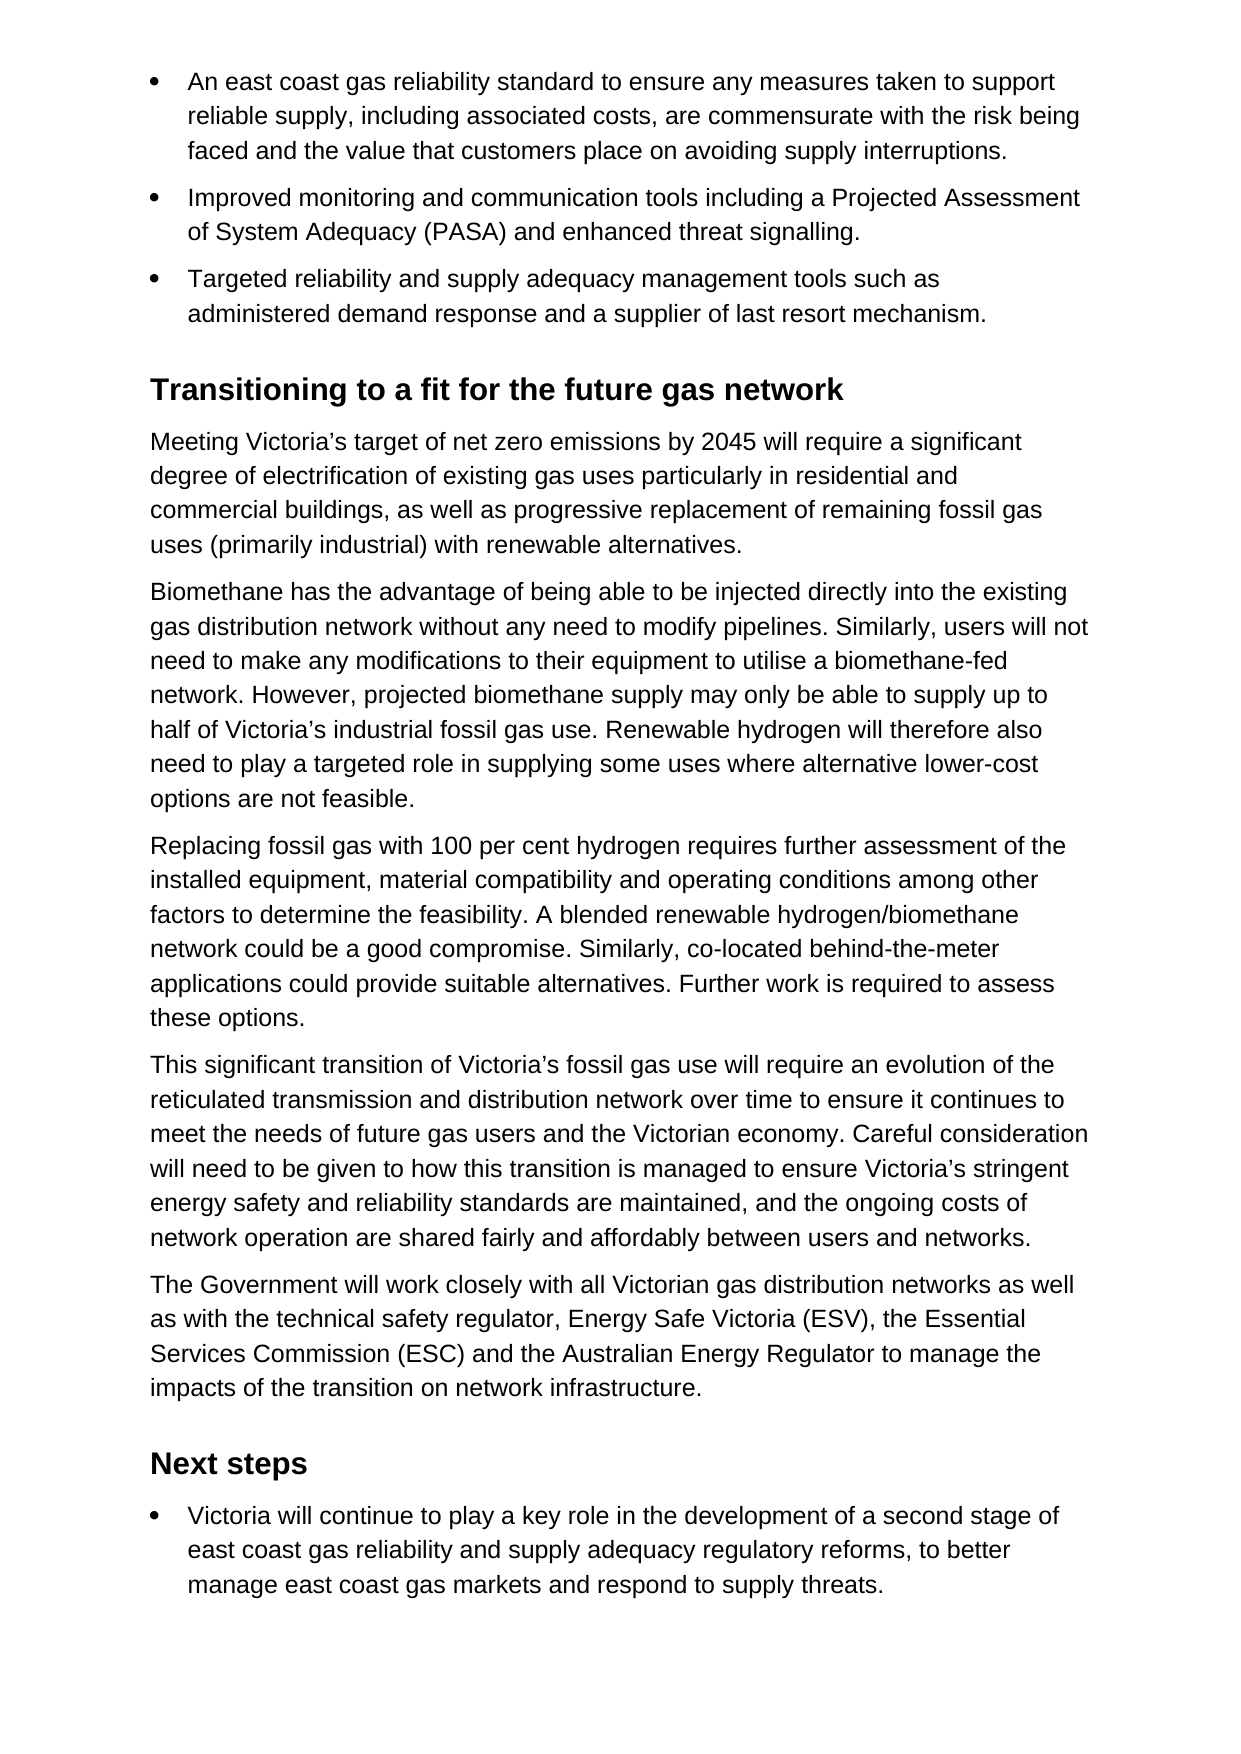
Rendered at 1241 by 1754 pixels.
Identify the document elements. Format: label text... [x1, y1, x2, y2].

list Targeted reliability and supply adequacy management tools such as administered demand response and a supplier of last resort mechanism. [150, 264, 1090, 328]
list Improved monitoring and communication tools including a Projected Assessment of System Adequacy (PASA) and enhanced threat signalling. [150, 183, 1090, 246]
text Meeting Victoria’s target of net zero emissions by 2045 will require a significant degree of electrification of existing gas uses particularly in residential and commercial buildings, as well as progressive replacement of remaining fossil gas uses (primarily industrial) with renewable alternatives. [150, 427, 1090, 559]
subtitle Next steps [150, 1445, 1090, 1481]
list Victoria will continue to play a key role in the development of a second stage of east coast gas reliability and supply adequacy regulatory reforms, to better manage east coast gas markets and respond to supply threats. [150, 1501, 1090, 1598]
list An east coast gas reliability standard to ensure any measures taken to support reliable supply, including associated costs, are commensurate with the risk being faced and the value that customers place on avoiding supply interruptions. [150, 67, 1090, 164]
text Biomethane has the advantage of being able to be injected directly into the existing gas distribution network without any need to modify pipelines. Similarly, users will not need to make any modifications to their equipment to utilise a biomethane-fed network. However, projected biomethane supply may only be able to supply up to half of Victoria’s industrial fossil gas use. Renewable hydrogen will therefore also need to play a targeted role in supplying some uses where alternative lower-cost options are not feasible. [150, 577, 1090, 813]
subtitle Transitioning to a fit for the future gas network [150, 371, 1090, 407]
text The Government will work closely with all Victorian gas distribution networks as well as with the technical safety regulator, Energy Safe Victoria (ESV), the Essential Services Commission (ESC) and the Australian Energy Regulator to manage the impacts of the transition on network infrastructure. [150, 1269, 1090, 1402]
text Replacing fossil gas with 100 per cent hydrogen requires further assessment of the installed equipment, material compatibility and operating conditions among other factors to determine the feasibility. A blended renewable hydrogen/biomethane network could be a good compromise. Similarly, co-located behind-the-meter applications could provide suitable alternatives. Further work is required to assess these options. [150, 831, 1090, 1032]
text This significant transition of Victoria’s fossil gas use will require an evolution of the reticulated transmission and distribution network over time to ensure it continues to meet the needs of future gas users and the Victorian economy. Careful consideration will need to be given to how this transition is managed to ensure Victoria’s stringent energy safety and reliability standards are maintained, and the ongoing costs of network operation are shared fairly and affordably between users and networks. [150, 1050, 1090, 1251]
